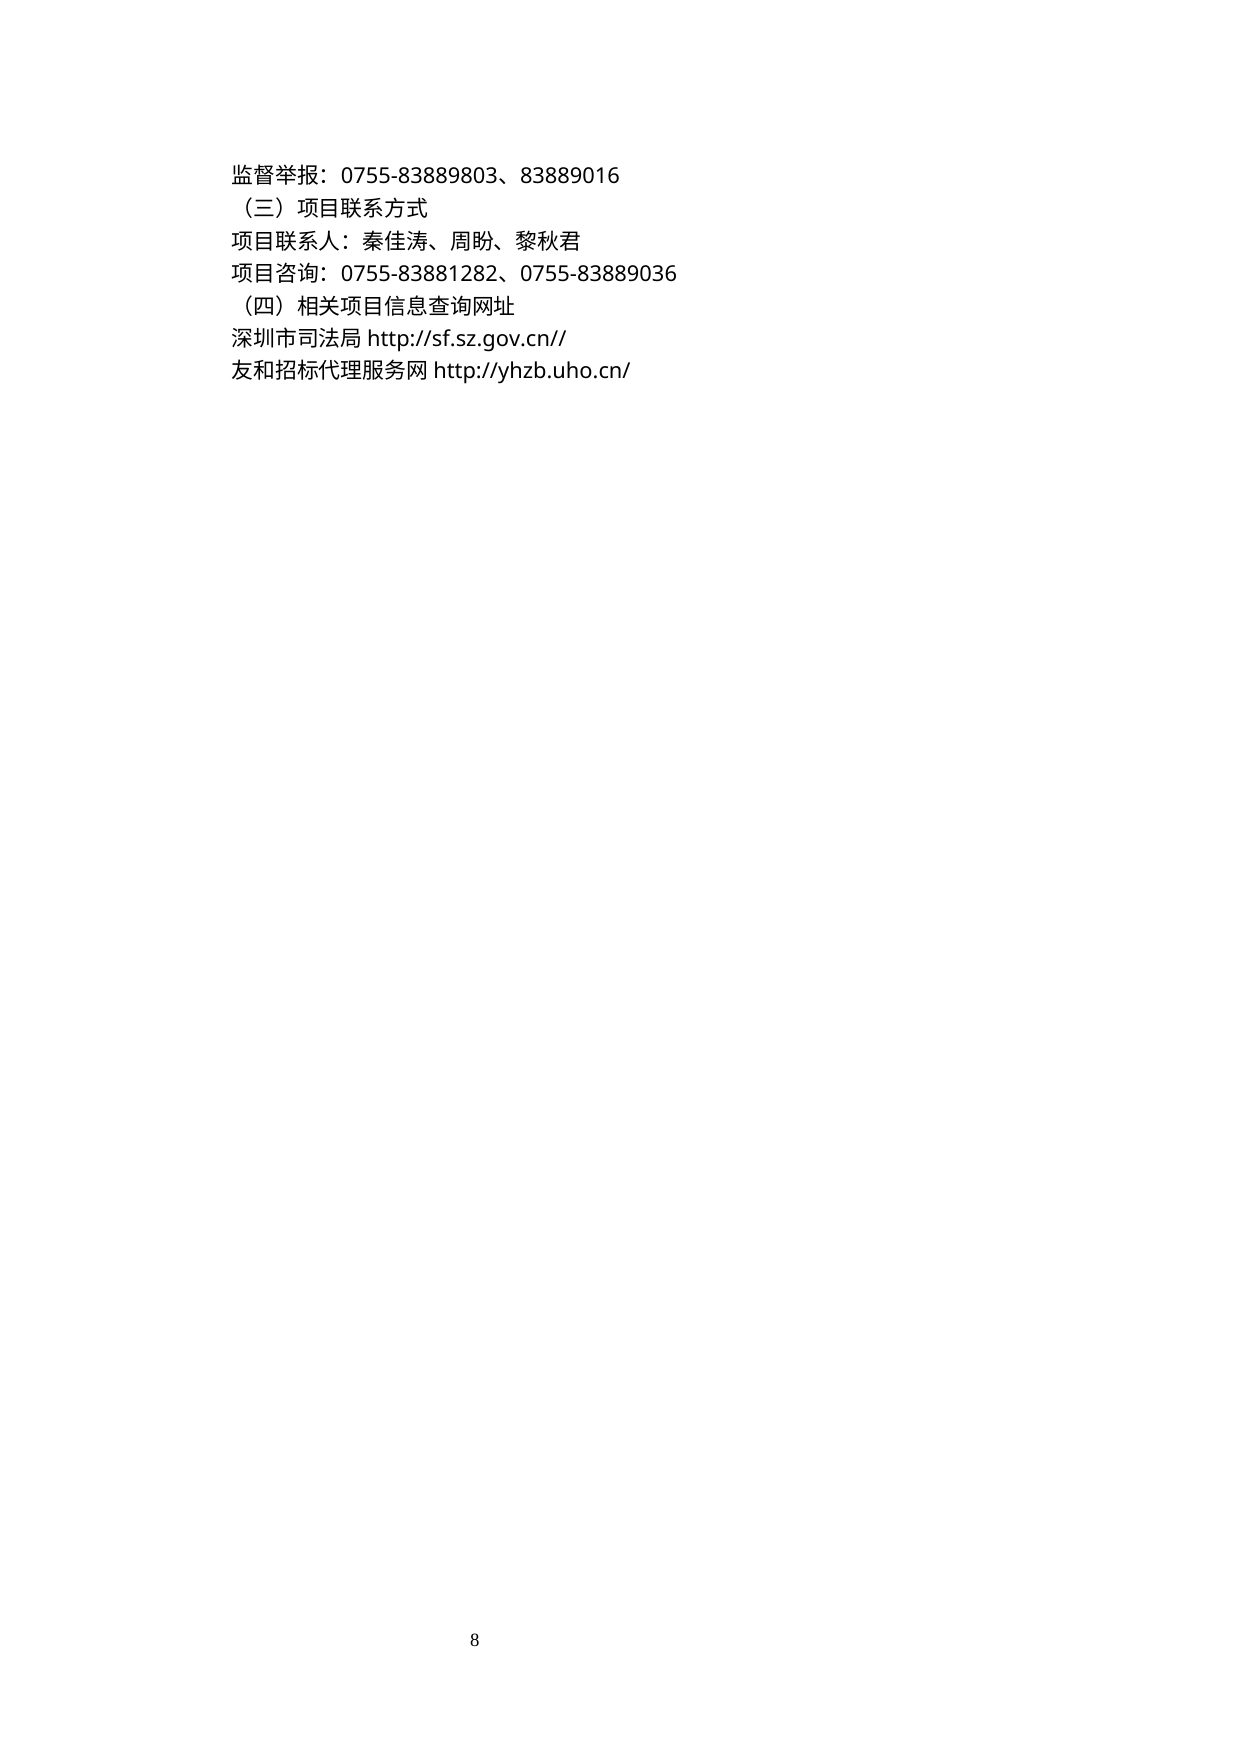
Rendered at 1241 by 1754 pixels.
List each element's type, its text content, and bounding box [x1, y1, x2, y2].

text 监督举报：0755-83889803、83889016 [187, 158, 1053, 191]
text 友和招标代理服务网 http://yhzb.uho.cn/ [187, 353, 1053, 386]
text 项目咨询：0755-83881282、0755-83889036 [187, 256, 1053, 288]
text （三）项目联系方式 [187, 191, 1053, 223]
text 深圳市司法局http://sf.sz.gov.cn// [187, 321, 1053, 353]
text 项目联系人：秦佳涛、周盼、黎秋君 [187, 223, 1053, 256]
text （四）相关项目信息查询网址 [187, 288, 1053, 321]
